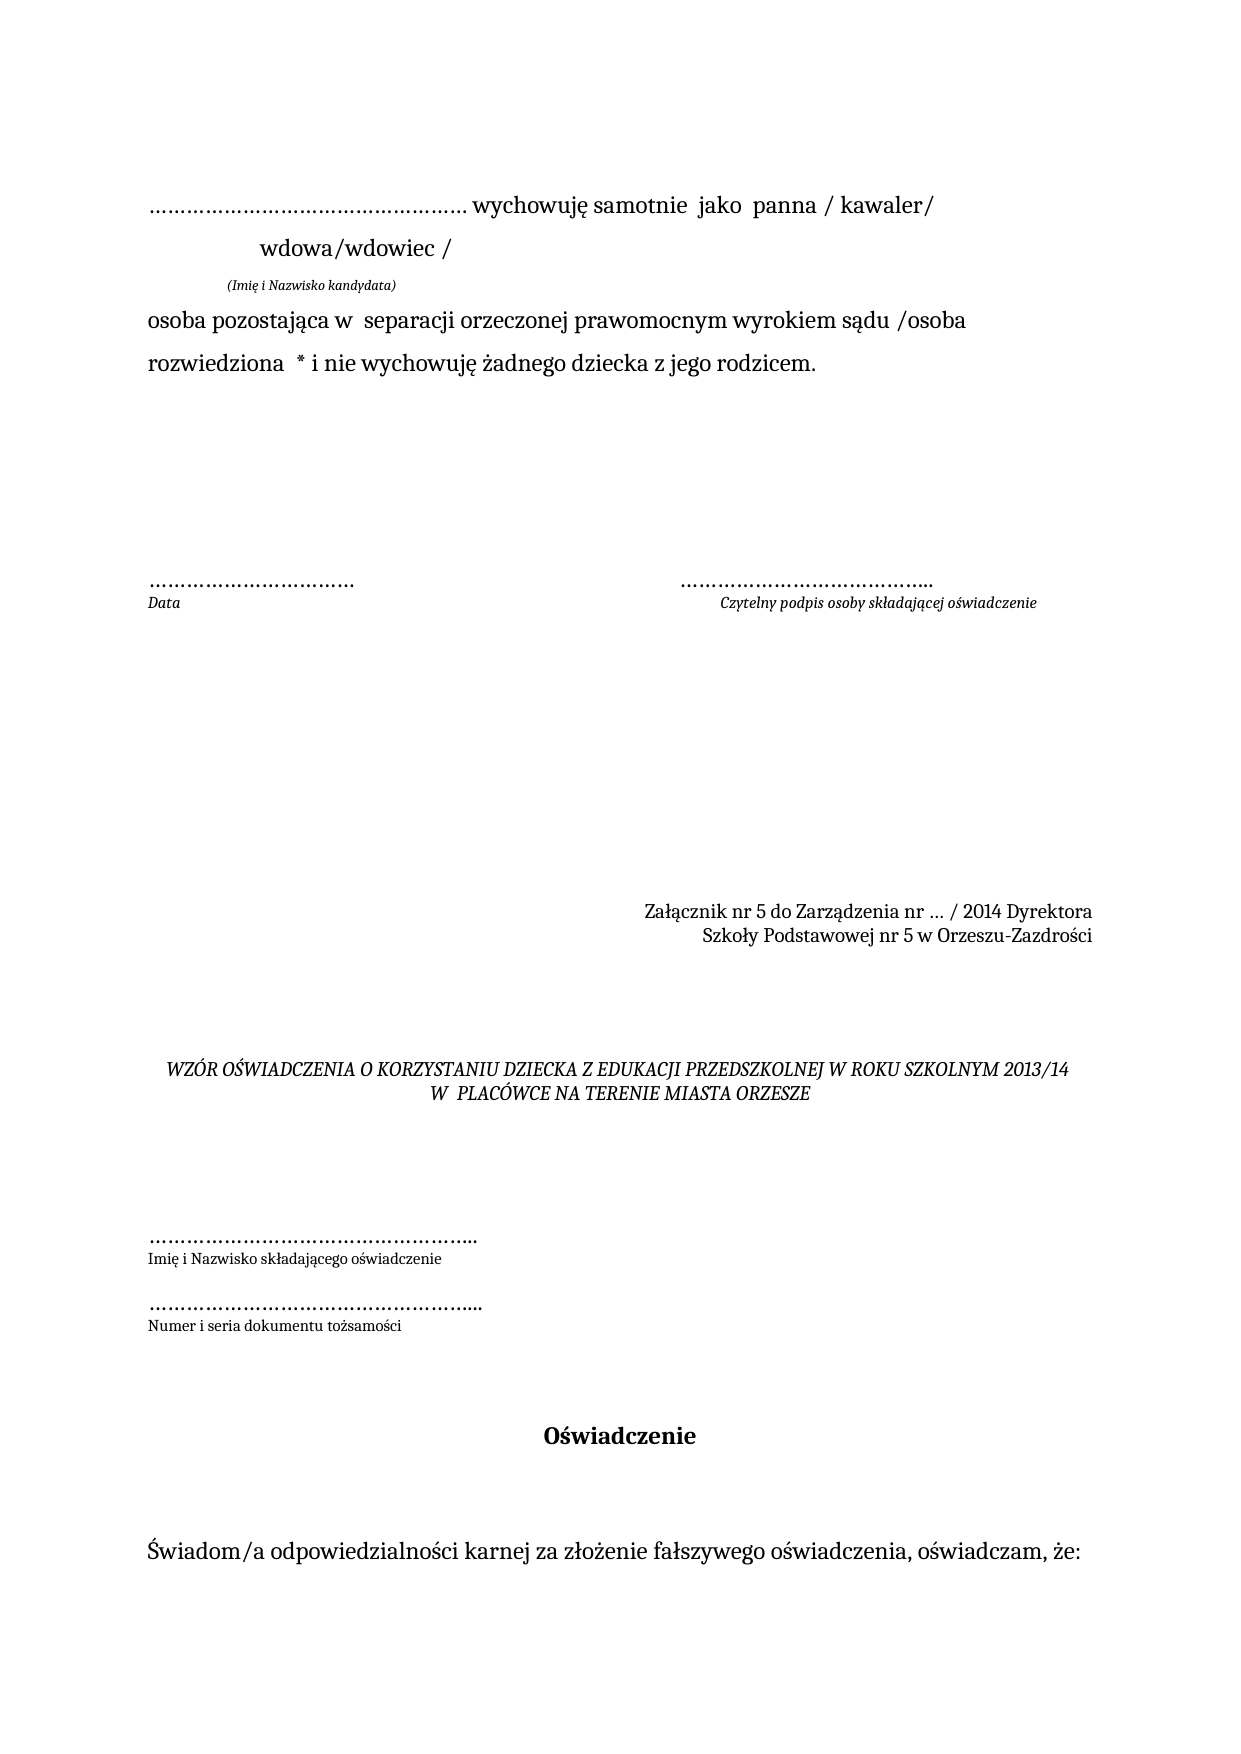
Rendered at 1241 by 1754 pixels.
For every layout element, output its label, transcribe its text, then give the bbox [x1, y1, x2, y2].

text Data Czytelny podpis osoby składającej oświadczenie [148, 593, 1093, 612]
text Szkoły Podstawowej nr 5 w Orzeszu-Zazdrości [148, 924, 1093, 948]
text ……………………………………………... [148, 1288, 1093, 1317]
text WZÓR OŚWIADCZENIA O KORZYSTANIU DZIECKA Z EDUKACJI PRZEDSZKOLNEJ W ROKU SZKOLNYM 2013/14 W PLACÓWCE NA TERENIE MIASTA ORZESZE [148, 1058, 1093, 1106]
text Świadom/a odpowiedzialności karnej za złożenie fałszywego oświadczenia, oświadczam, że: [148, 1537, 1093, 1566]
text …………………………… ………………………………….. [148, 564, 1093, 593]
text Oświadczenie [148, 1422, 1093, 1451]
text …………………………………………… wychowuję samotnie jako panna / kawaler/ wdowa/wdowiec / [148, 191, 1093, 263]
text osoba pozostająca w separacji orzeczonej prawomocnym wyrokiem sądu /osoba rozwiedziona * i nie wychowuję żadnego dziecka z jego rodzicem. [148, 306, 1093, 378]
text Numer i seria dokumentu tożsamości [148, 1317, 1093, 1336]
text Załącznik nr 5 do Zarządzenia nr … / 2014 Dyrektora [148, 900, 1093, 924]
text (Imię i Nazwisko kandydata) [221, 277, 1093, 306]
text Imię i Nazwisko składającego oświadczenie [148, 1250, 1093, 1269]
text …………………………………………….. [148, 1221, 1093, 1250]
